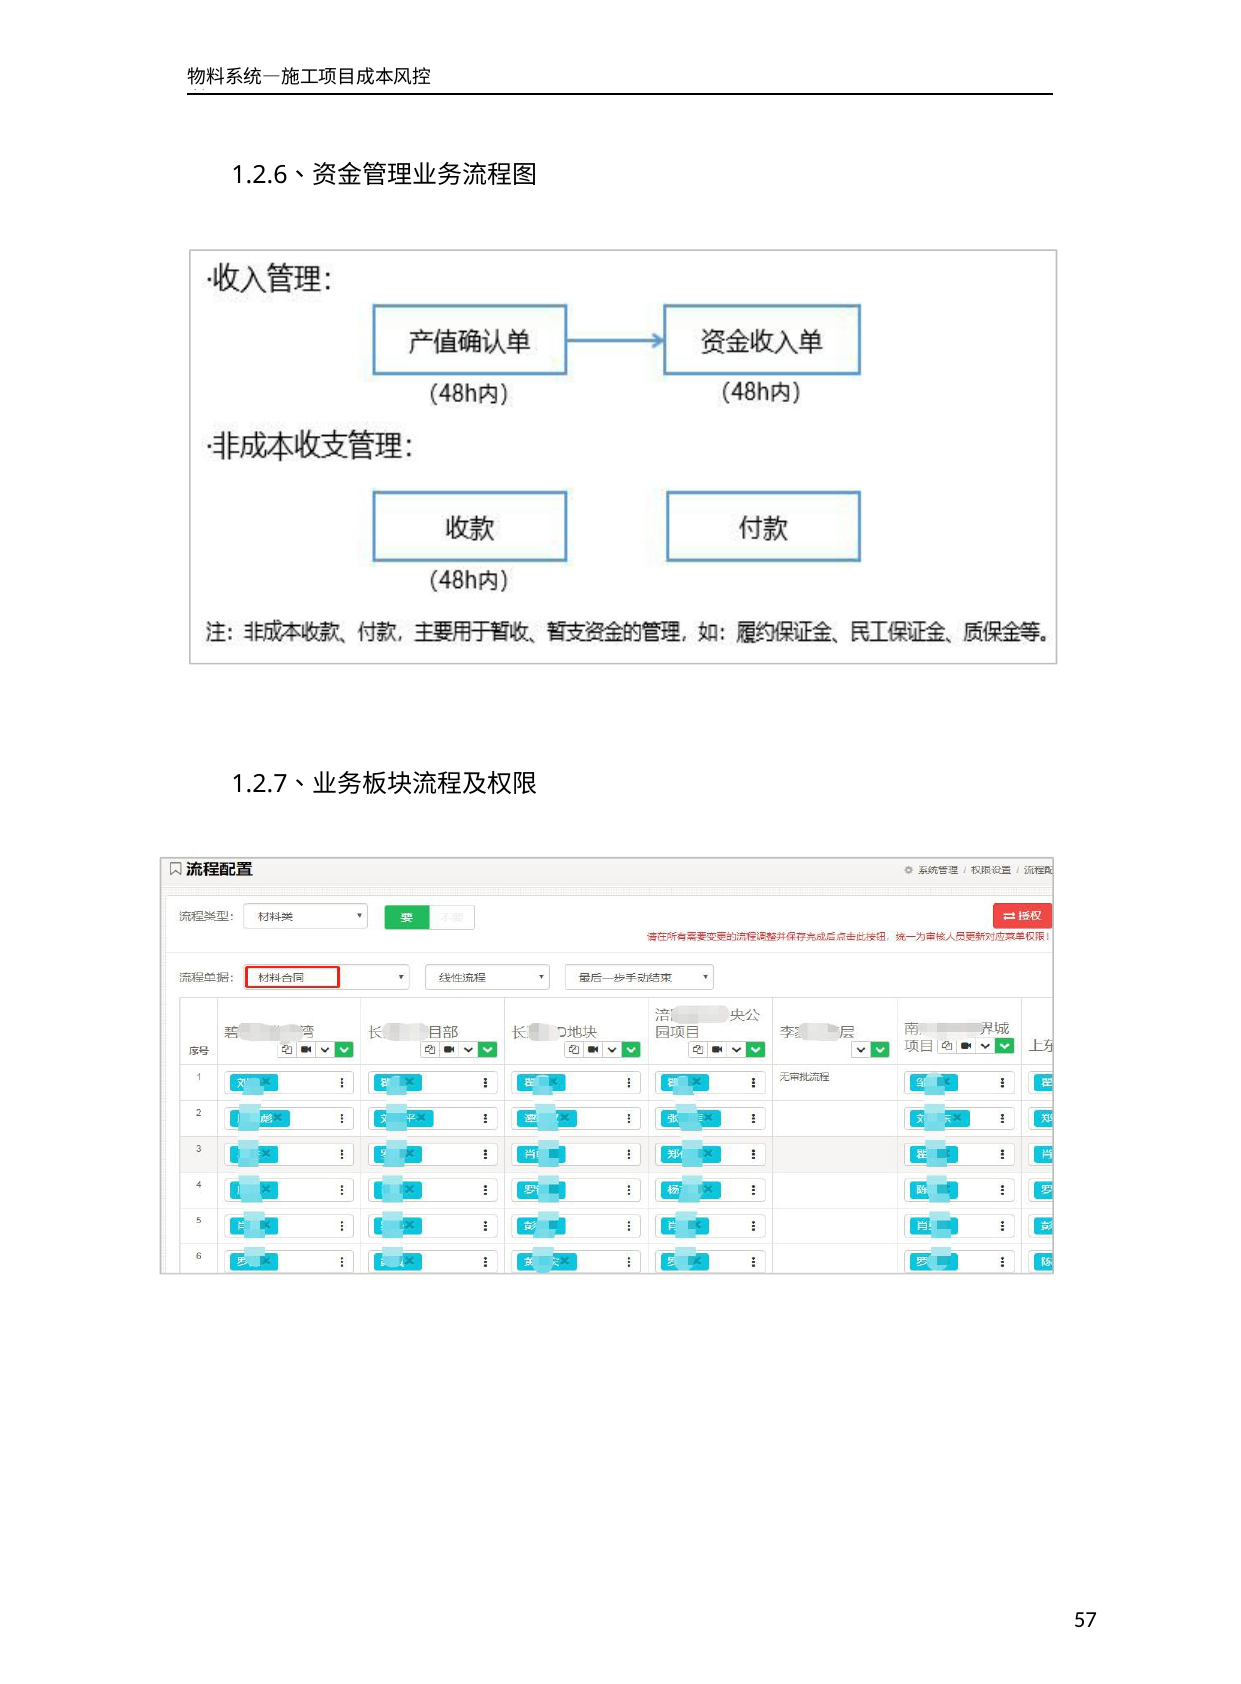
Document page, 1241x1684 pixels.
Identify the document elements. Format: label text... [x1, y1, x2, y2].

text 1.2.6、资金管理业务流程图 [231, 157, 1069, 191]
text 1.2.7、业务板块流程及权限 [231, 766, 1069, 800]
picture [191, 251, 1055, 662]
picture [162, 859, 1052, 1272]
